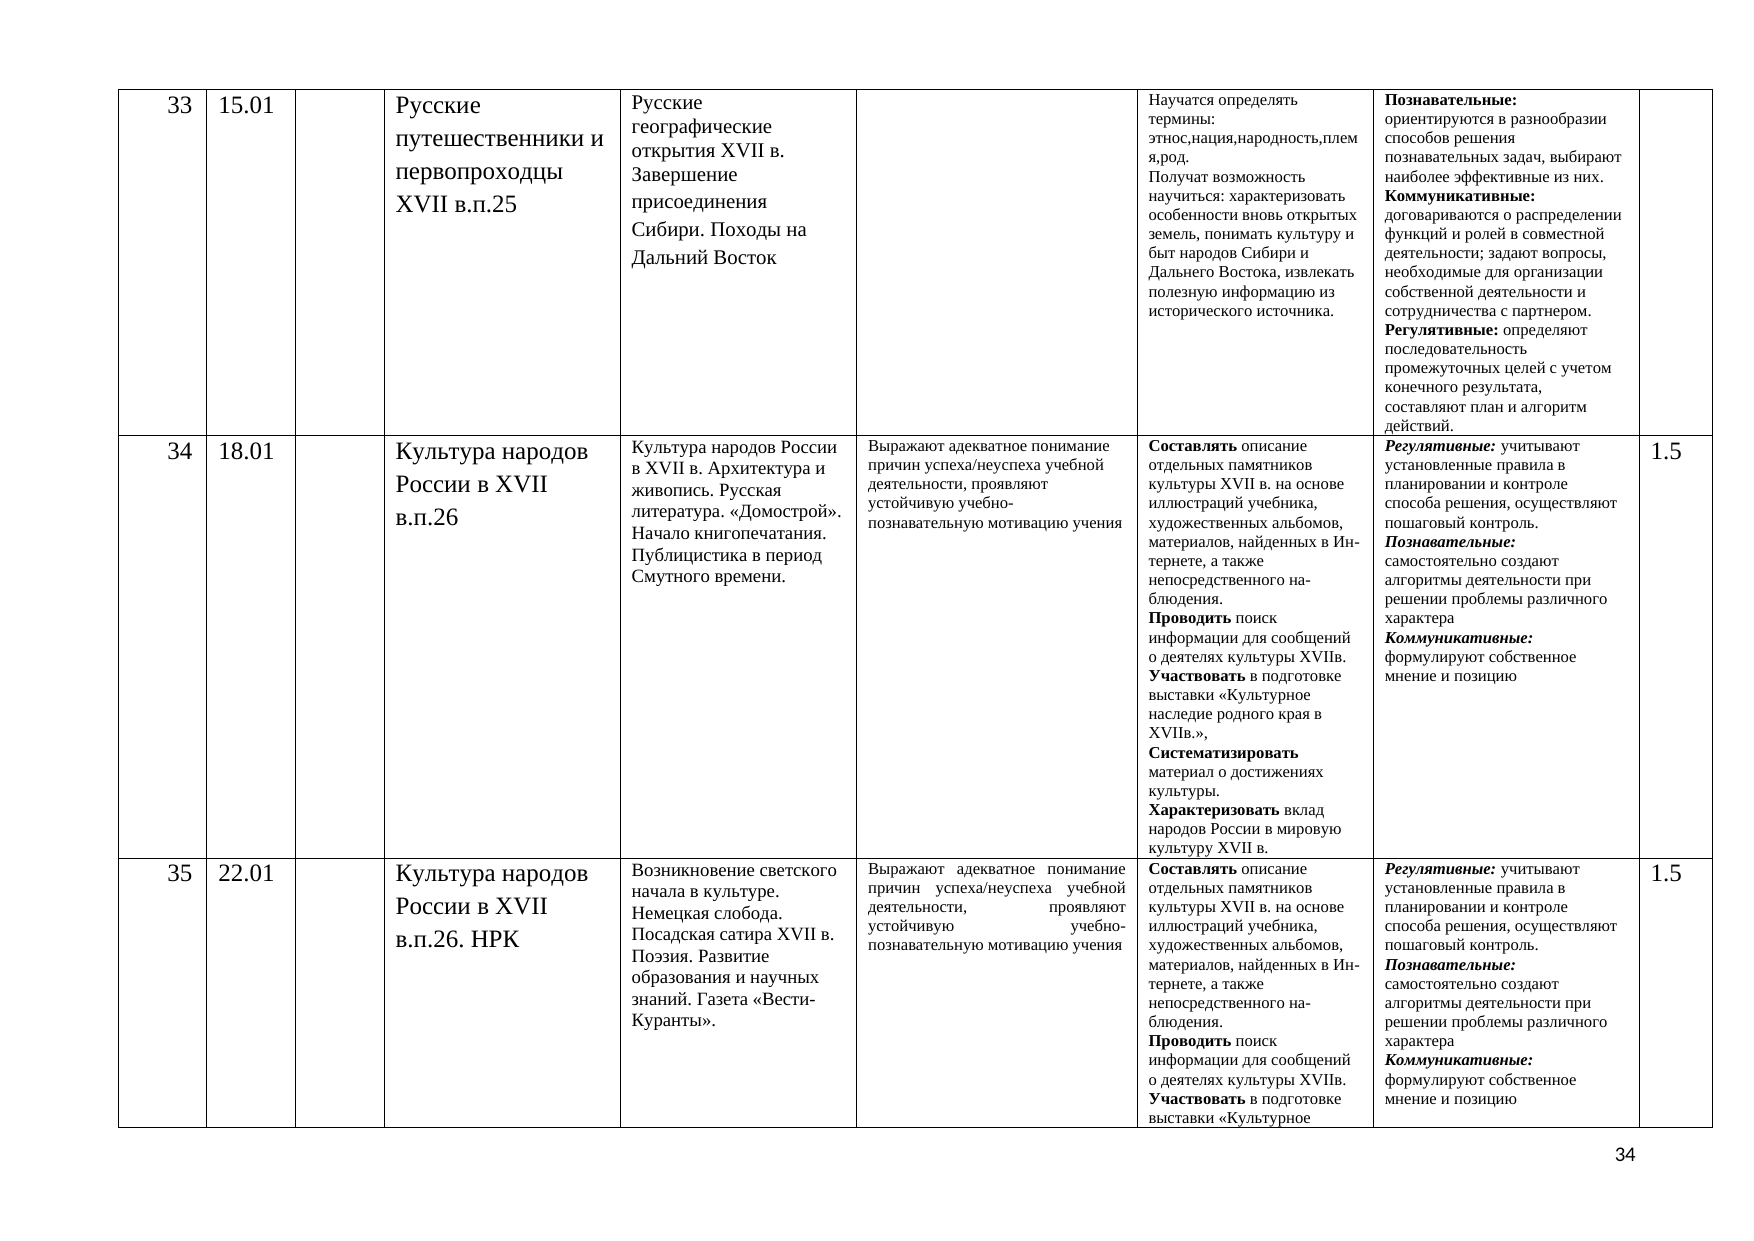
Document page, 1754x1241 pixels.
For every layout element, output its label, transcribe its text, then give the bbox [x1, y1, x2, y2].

table_cell Научатся определять термины: этнос,нация,народность,племя,род. Получат возможность научиться: характеризовать особенности вновь открытых земель, понимать культуру и быт народов Сибири и Дальнего Востока, извлекать полезную информацию из исторического источника. [1138, 90, 1373, 435]
table_cell 33 [119, 90, 206, 435]
table_cell [857, 90, 1137, 435]
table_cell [1374, 859, 1639, 1127]
table_cell Культура народов России в XVII в.п.26 [385, 436, 620, 857]
table_cell 22.01 [207, 859, 295, 1127]
table_cell 35 [119, 859, 206, 1127]
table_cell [857, 859, 1137, 1127]
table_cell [621, 859, 856, 1127]
table_cell 34 [119, 436, 206, 857]
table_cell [385, 859, 620, 1127]
table_cell [296, 436, 384, 857]
table_cell Выражают адекватное понимание причин успеха/неуспеха учебной деятельности, проявляют устойчивую учебно-познавательную мотивацию учения [857, 436, 1137, 857]
table_cell [1640, 90, 1712, 435]
table_cell 1.5 [1640, 436, 1712, 857]
table_cell Культура народов России в XVII в. Архитектура и живопись. Русская литература. «Домострой». Начало книгопечатания. Публицистика в период Смутного времени. [621, 436, 856, 857]
table_cell [296, 90, 384, 435]
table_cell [1138, 859, 1373, 1127]
table_cell 18.01 [207, 436, 295, 857]
table_cell 15.01 [207, 90, 295, 435]
table_cell Составлять описание отдельных памятников культуры XVII в. на основе иллюстраций учебника, художественных альбомов, материалов, найденных в Интернете, а также непосредственного наблюдения. Проводить поиск информации для сообщений о деятелях культуры XVIIв. Участвовать в подготовке выставки «Культурное наследие родного края в XVIIв.», Систематизировать материал о достижениях культуры. Характеризовать вклад народов России в мировую культуру XVII в. [1138, 436, 1373, 857]
table_cell [296, 859, 384, 1127]
table_cell 1.5 [1640, 859, 1712, 1127]
table_cell Русские географические открытия XVII в. Завершение присоединения Сибири. Походы на Дальний Восток [621, 90, 856, 435]
table_cell Русские путешественники и первопроходцы XVII в.п.25 [385, 90, 620, 435]
table_cell Познавательные: ориентируются в разнообразии способов решения познавательных задач, выбирают наиболее эффективные из них. Коммуникативные: договариваются о распределении функций и ролей в совместной деятельности; задают вопросы, необходимые для организации собственной деятельности и сотрудничества с партнером. Регулятивные: определяют последовательность промежуточных целей с учетом конечного результата, составляют план и алгоритм действий. [1374, 90, 1639, 435]
